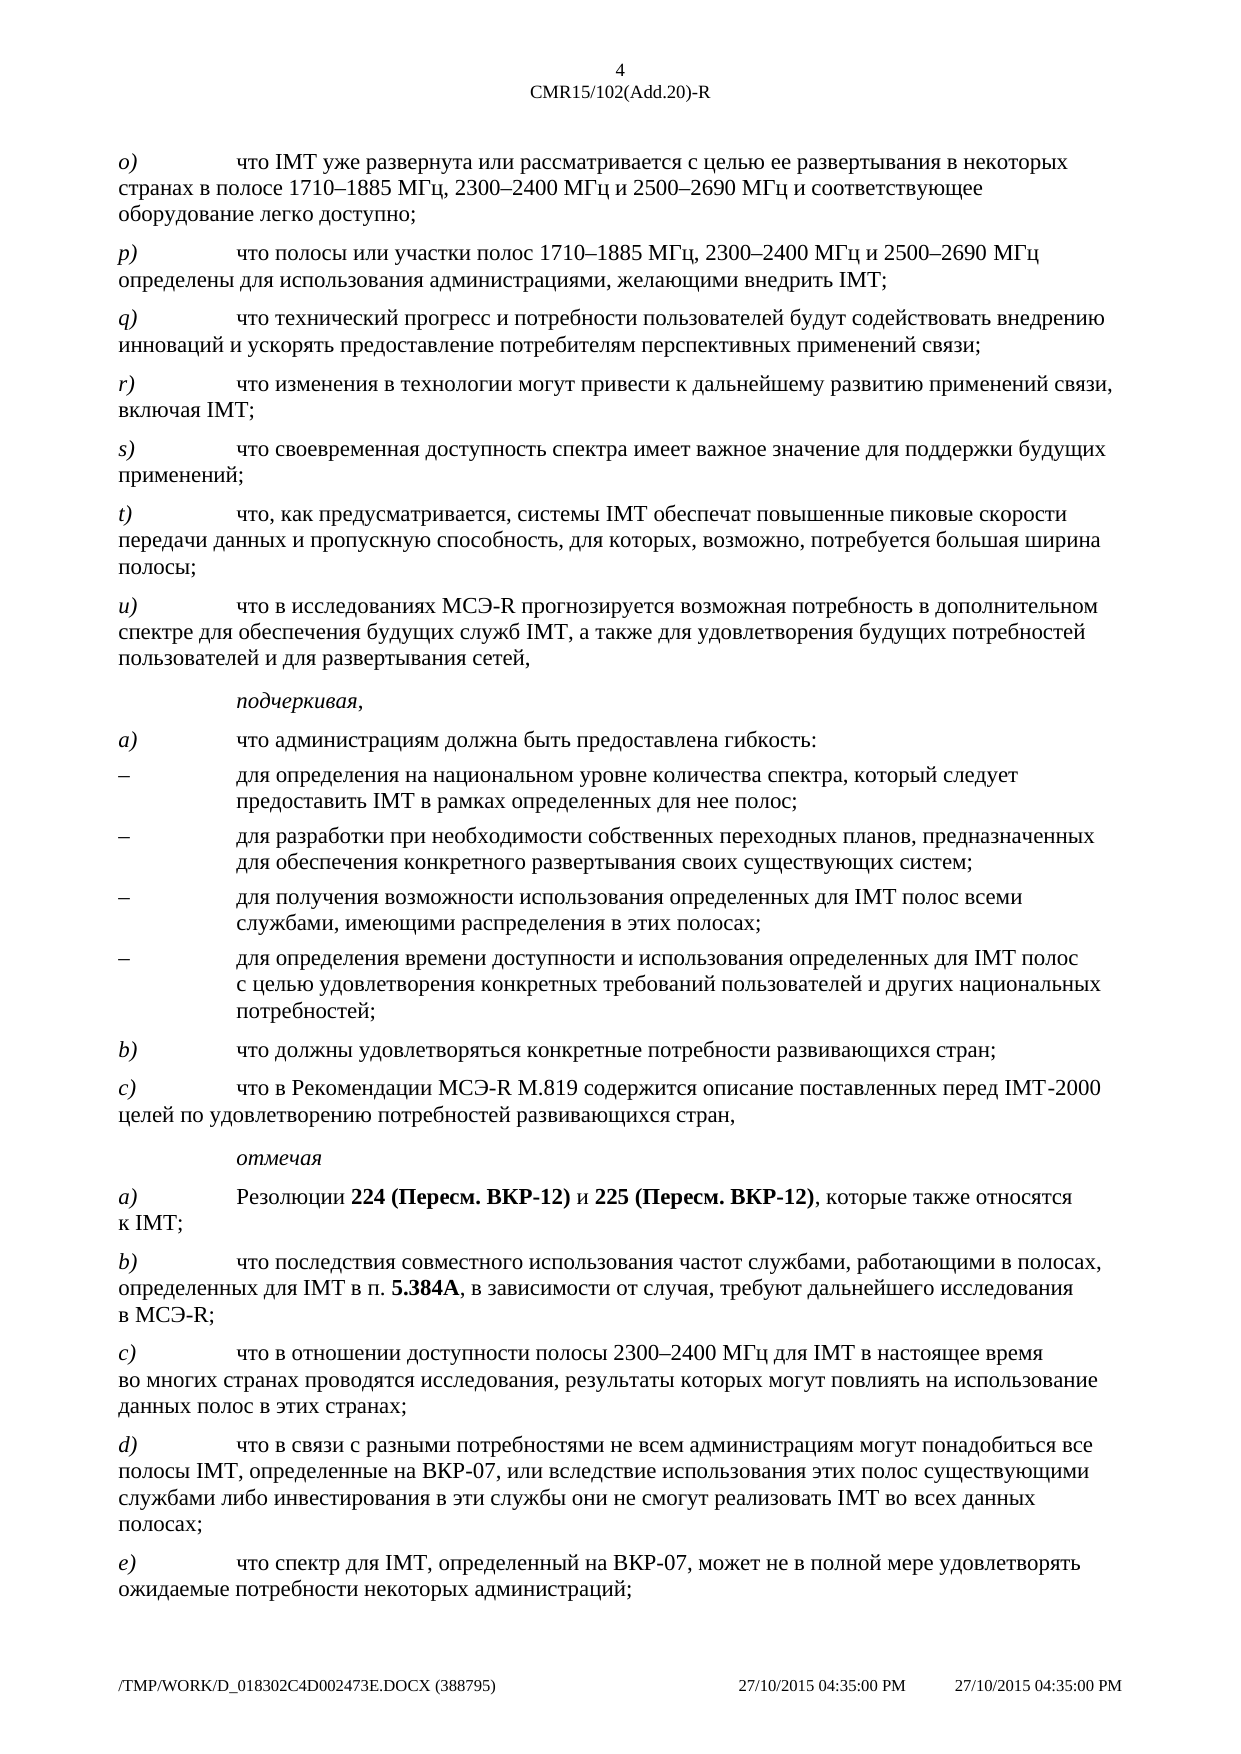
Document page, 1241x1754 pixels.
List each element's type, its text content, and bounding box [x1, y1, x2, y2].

text – для определения времени доступности и использования определенных для IMT полос с целью удовлетворения конкретных требований пользователей и других национальных потребностей; [118, 944, 1122, 1023]
text q) что технический прогресс и потребности пользователей будут содействовать внедрению инноваций и ускорять предоставление потребителям перспективных применений связи; [118, 304, 1122, 357]
text d) что в связи с разными потребностями не всем администрациям могут понадобиться все полосы IMT, определенные на ВКР-07, или вследствие использования этих полос существующими службами либо инвестирования в эти службы они не смогут реализовать IMT во всех данных полосах; [118, 1431, 1122, 1536]
text b) что последствия совместного использования частот службами, работающими в полосах, определенных для IMT в п. 5.384A, в зависимости от случая, требуют дальнейшего исследования в МСЭ-R; [118, 1248, 1122, 1327]
text подчеркивая, [236, 687, 1122, 714]
text a) что администрациям должна быть предоставлена гибкость: [118, 726, 1122, 753]
text – для получения возможности использования определенных для IMT полос всеми службами, имеющими распределения в этих полосах; [118, 883, 1122, 936]
text t) что, как предусматривается, системы IMT обеспечат повышенные пиковые скорости передачи данных и пропускную способность, для которых, возможно, потребуется большая ширина полосы; [118, 500, 1122, 579]
text c) что в Рекомендации МСЭ-R М.819 содержится описание поставленных перед IMT-2000 целей по удовлетворению потребностей развивающихся стран, [118, 1074, 1122, 1127]
text a) Резолюции 224 (Пересм. ВКР-12) и 225 (Пересм. ВКР-12), которые также относятся к IMT; [118, 1183, 1122, 1235]
text – для определения на национальном уровне количества спектра, который следует предоставить IMT в рамках определенных для нее полос; [118, 761, 1122, 814]
text r) что изменения в технологии могут привести к дальнейшему развитию применений связи, включая IMT; [118, 370, 1122, 422]
text p) что полосы или участки полос 1710–1885 МГц, 2300–2400 МГц и 2500–2690 МГц определены для использования администрациями, желающими внедрить IMT; [118, 239, 1122, 292]
text e) что спектр для IMT, определенный на ВКР-07, может не в полной мере удовлетворять ожидаемые потребности некоторых администраций; [118, 1549, 1122, 1602]
text s) что своевременная доступность спектра имеет важное значение для поддержки будущих применений; [118, 435, 1122, 488]
text u) что в исследованиях МСЭ-R прогнозируется возможная потребность в дополнительном спектре для обеспечения будущих служб IMT, а также для удовлетворения будущих потребностей пользователей и для развертывания сетей, [118, 592, 1122, 671]
text отмечая [236, 1144, 1122, 1170]
text b) что должны удовлетворяться конкретные потребности развивающихся стран; [118, 1036, 1122, 1062]
text – для разработки при необходимости собственных переходных планов, предназначенных для обеспечения конкретного развертывания своих существующих систем; [118, 822, 1122, 875]
text о) что IMT уже развернута или рассматривается с целью ее развертывания в некоторых странах в полосе 1710–1885 МГц, 2300–2400 МГц и 2500–2690 МГц и соответствующее оборудование легко доступно; [118, 148, 1122, 227]
text c) что в отношении доступности полосы 2300–2400 МГц для IMT в настоящее время во многих странах проводятся исследования, результаты которых могут повлиять на использование данных полос в этих странах; [118, 1339, 1122, 1418]
